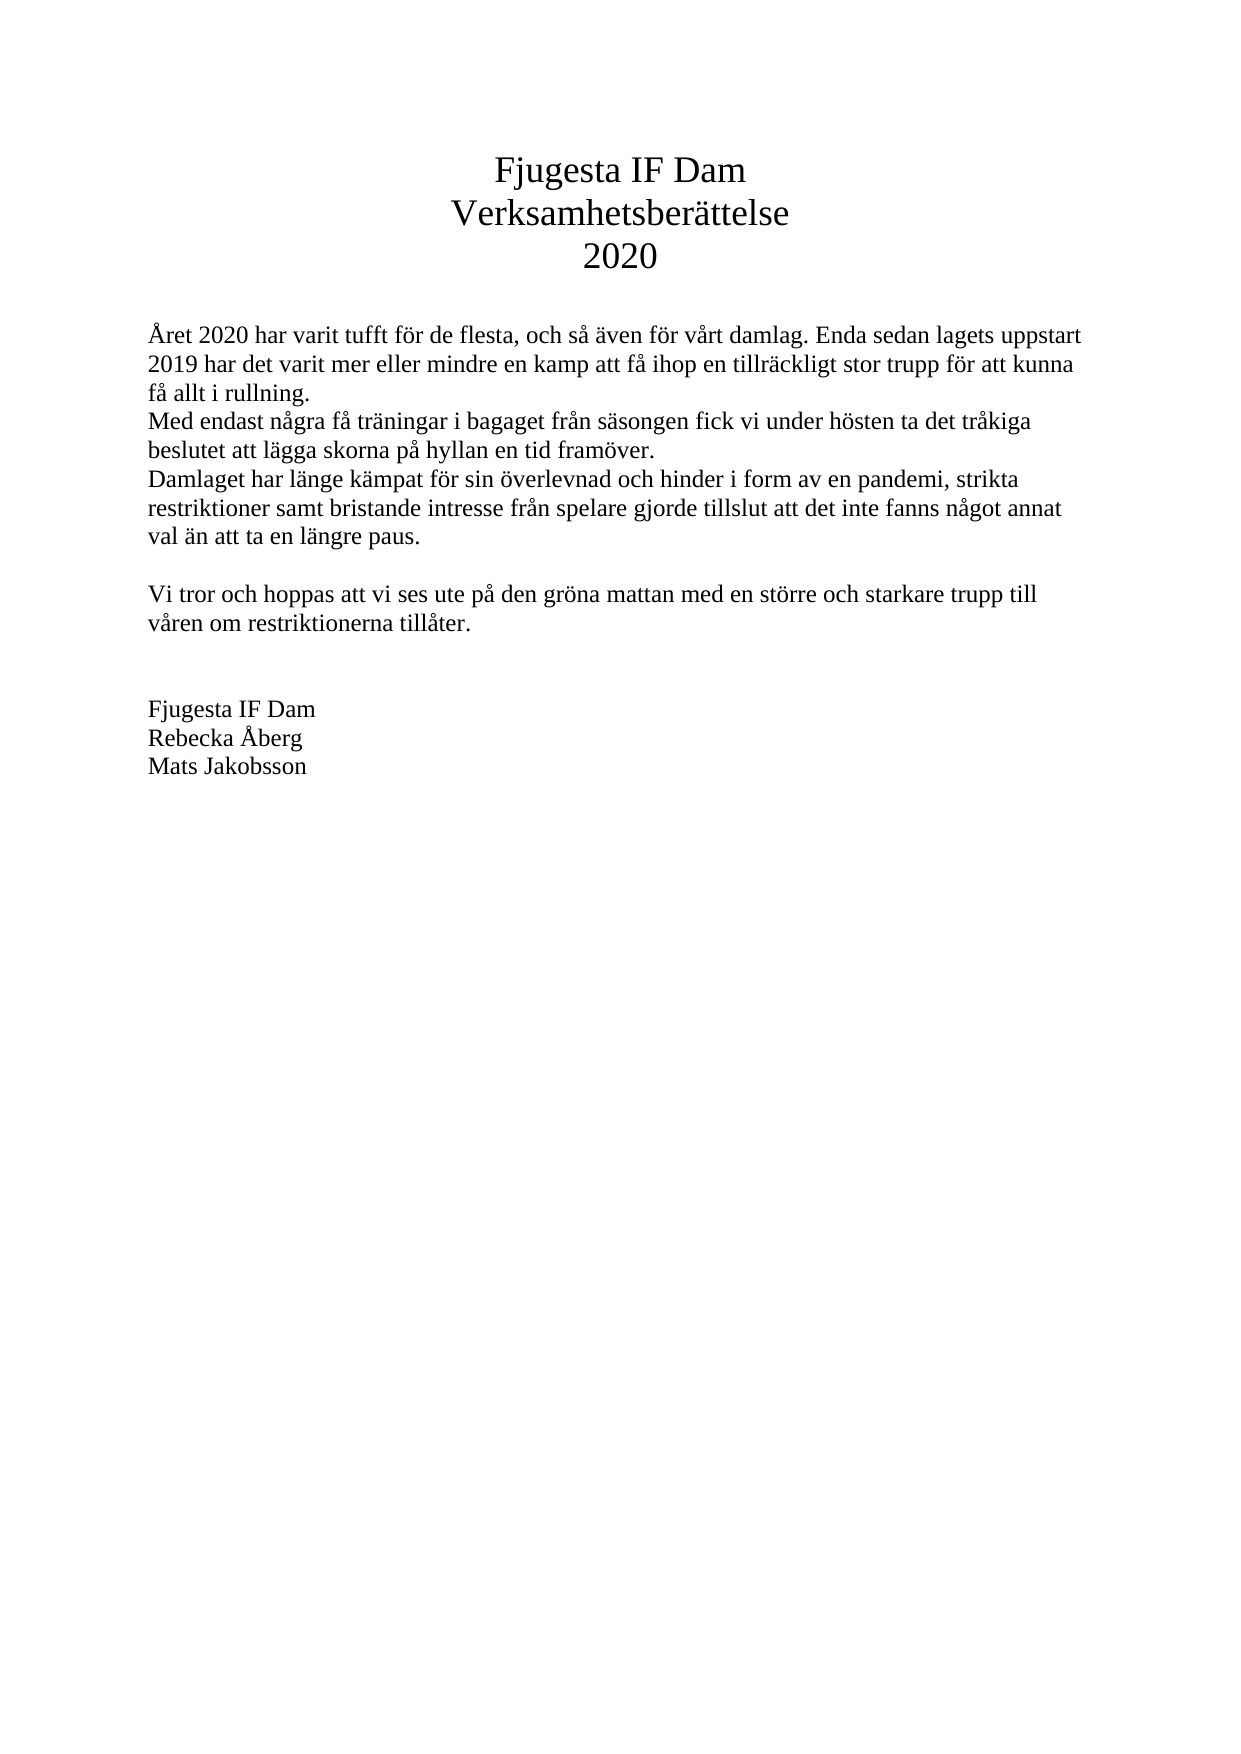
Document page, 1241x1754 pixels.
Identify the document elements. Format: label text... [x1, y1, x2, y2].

text Mats Jakobsson [148, 751, 1093, 780]
text Rebecka Åberg [148, 723, 1093, 751]
text Verksamhetsberättelse [148, 191, 1093, 234]
text 2020 [148, 234, 1093, 277]
text Damlaget har länge kämpat för sin överlevnad och hinder i form av en pandemi, strikta restriktioner samt bristande intresse från spelare gjorde tillslut att det inte fanns något annat val än att ta en längre paus. [148, 464, 1093, 550]
text Fjugesta IF Dam [148, 694, 1093, 723]
text Vi tror och hoppas att vi ses ute på den gröna mattan med en större och starkare trupp till våren om restriktionerna tillåter. [148, 579, 1093, 636]
text Fjugesta IF Dam [148, 148, 1093, 191]
text Året 2020 har varit tufft för de flesta, och så även för vårt damlag. Enda sedan lagets uppstart 2019 har det varit mer eller mindre en kamp att få ihop en tillräckligt stor trupp för att kunna få allt i rullning. [148, 320, 1093, 406]
text Med endast några få träningar i bagaget från säsongen fick vi under hösten ta det tråkiga beslutet att lägga skorna på hyllan en tid framöver. [148, 406, 1093, 464]
